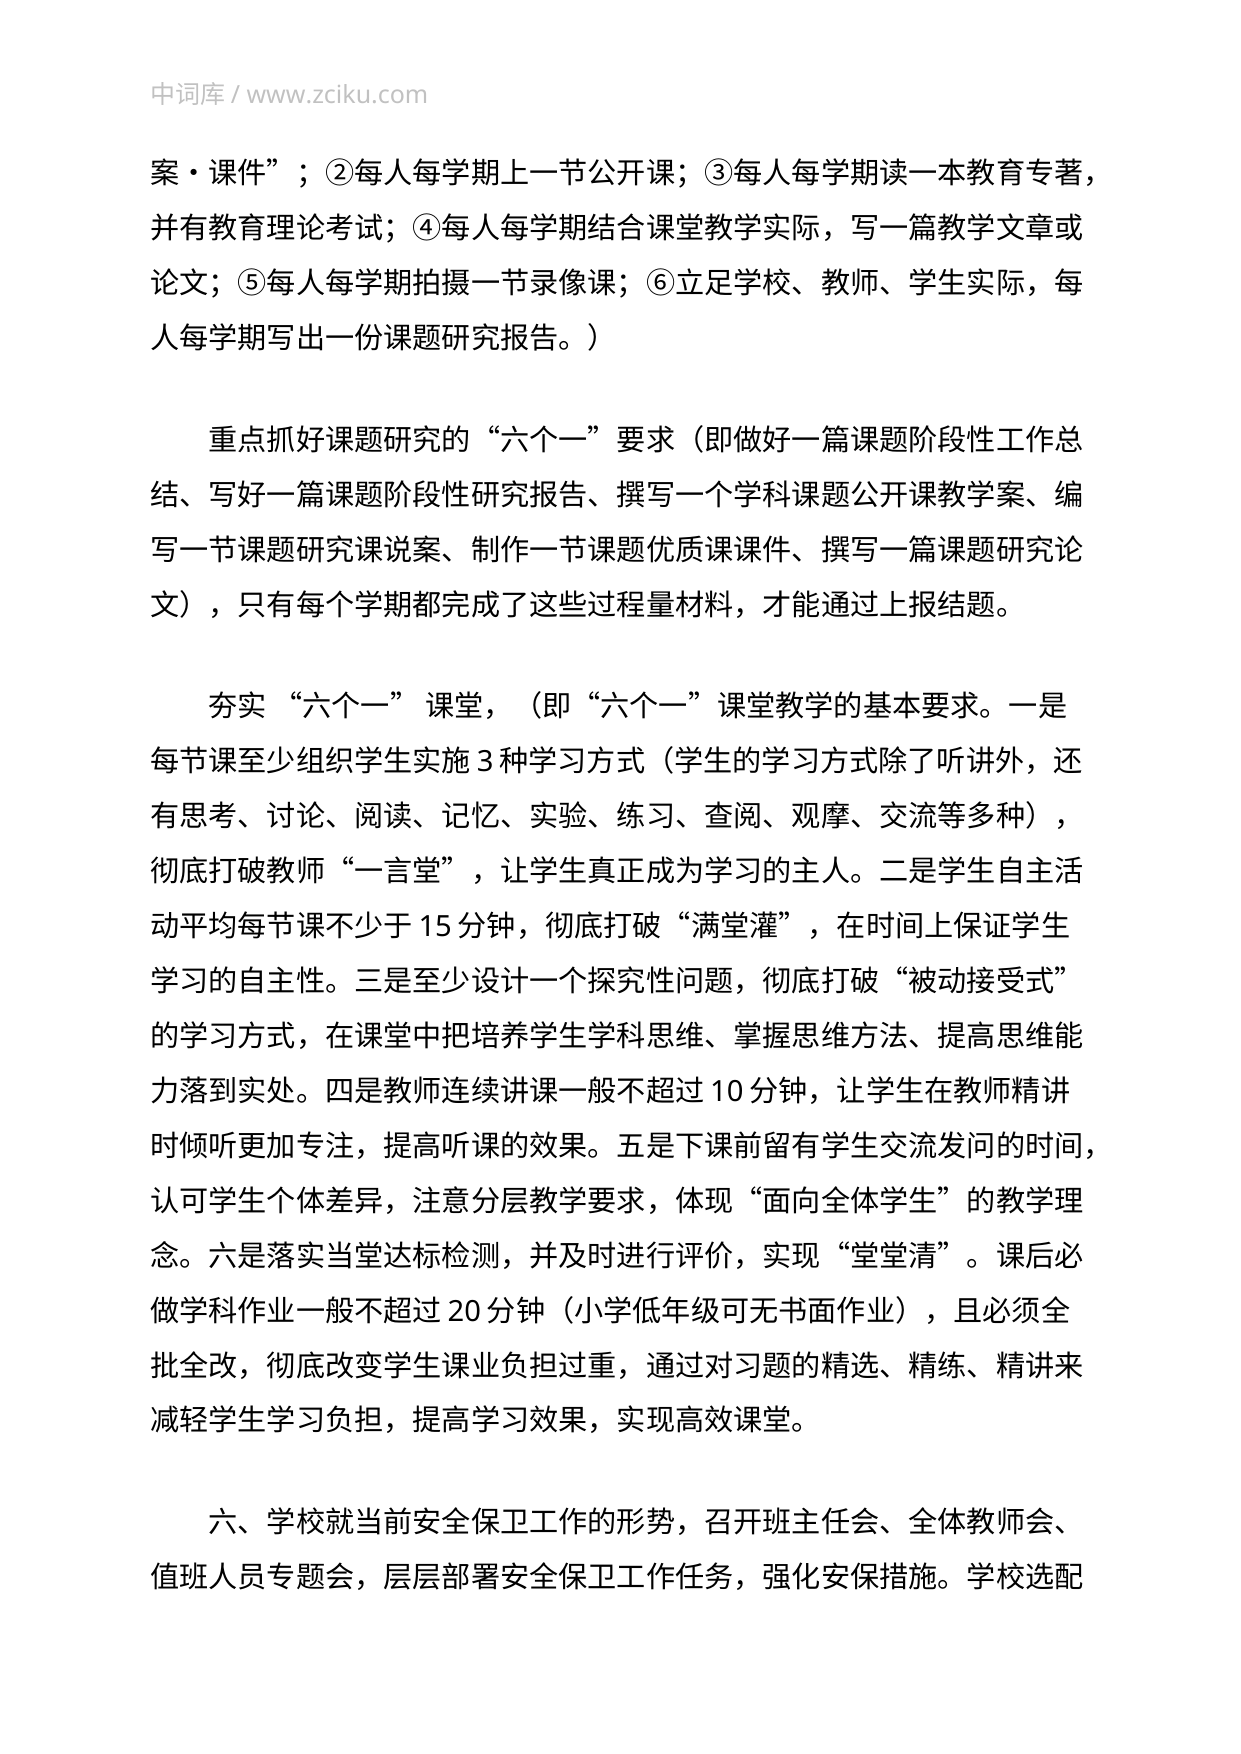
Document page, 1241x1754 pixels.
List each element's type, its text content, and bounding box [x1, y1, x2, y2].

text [150, 1499, 1090, 1596]
text 重点抓好课题研究的“六个一”要求（即做好一篇课题阶段性工作总结、写好一篇课题阶段性研究报告、撰写一个学科课题公开课教学案、编写一节课题研究课说案、制作一节课题优质课课件、撰写一篇课题研究论文），只有每个学期都完成了这些过程量材料，才能通过上报结题。 [150, 416, 1090, 623]
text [150, 150, 1090, 357]
text 夯实 “六个一” 课堂，（即“六个一”课堂教学的基本要求。一是每节课至少组织学生实施3种学习方式（学生的学习方式除了听讲外，还有思考、讨论、阅读、记忆、实验、练习、查阅、观摩、交流等多种），彻底打破教师“一言堂”，让学生真正成为学习的主人。二是学生自主活动平均每节课不少于15分钟，彻底打破“满堂灌”，在时间上保证学生学习的自主性。三是至少设计一个探究性问题，彻底打破“被动接受式”的学习方式，在课堂中把培养学生学科思维、掌握思维方法、提高思维能力落到实处。四是教师连续讲课一般不超过10分钟，让学生在教师精讲时倾听更加专注，提高听课的效果。五是下课前留有学生交流发问的时间，认可学生个体差异，注意分层教学要求，体现“面向全体学生”的教学理念。六是落实当堂达标检测，并及时进行评价，实现“堂堂清”。课后必做学科作业一般不超过20分钟（小学低年级可无书面作业），且必须全批全改，彻底改变学生课业负担过重，通过对习题的精选、精练、精讲来减轻学生学习负担，提高学习效果，实现高效课堂。 [150, 683, 1090, 1439]
